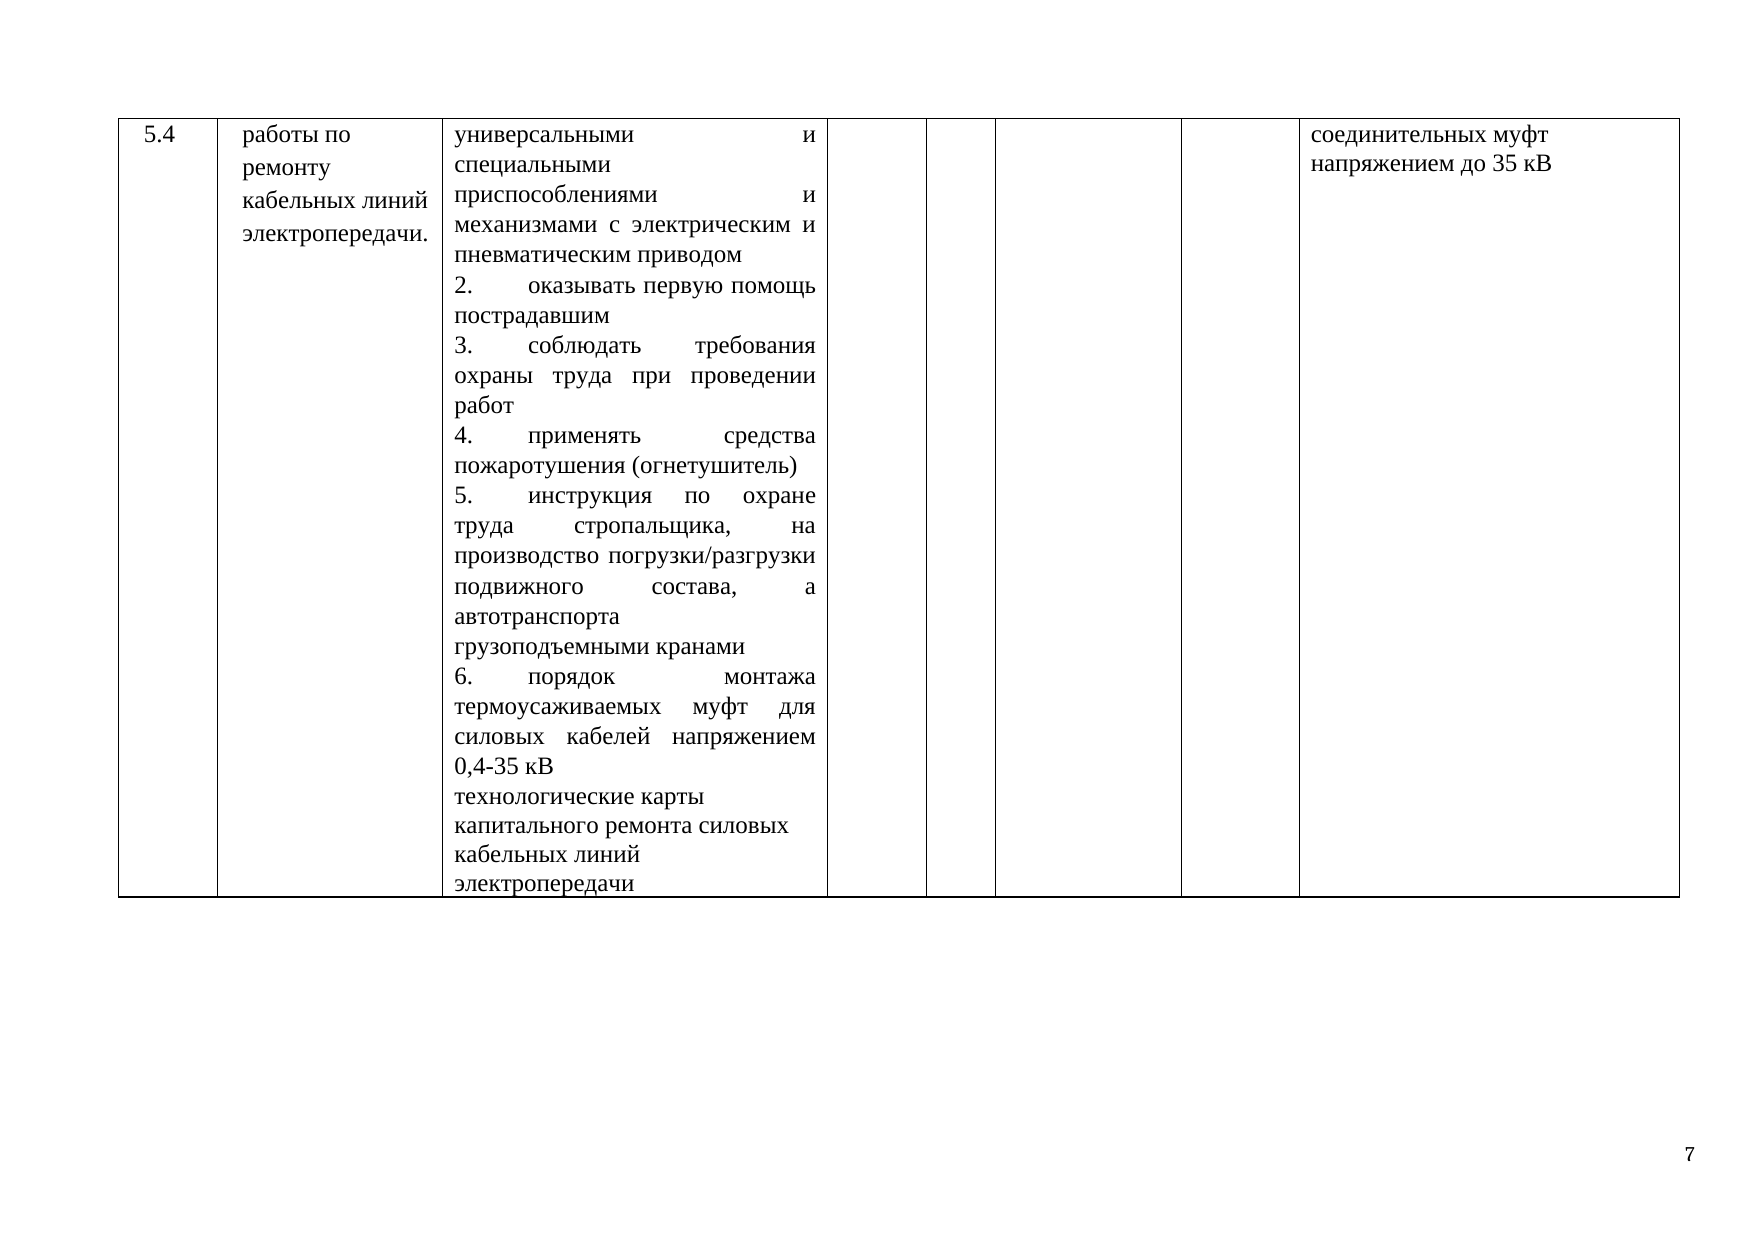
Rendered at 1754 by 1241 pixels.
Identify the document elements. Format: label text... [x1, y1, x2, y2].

table_cell [1182, 119, 1299, 896]
table_cell [927, 119, 995, 896]
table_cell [1300, 119, 1679, 896]
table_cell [218, 119, 442, 896]
table_cell [828, 119, 926, 896]
table_cell ПК 5.4 [119, 119, 217, 896]
table_cell [996, 119, 1181, 896]
